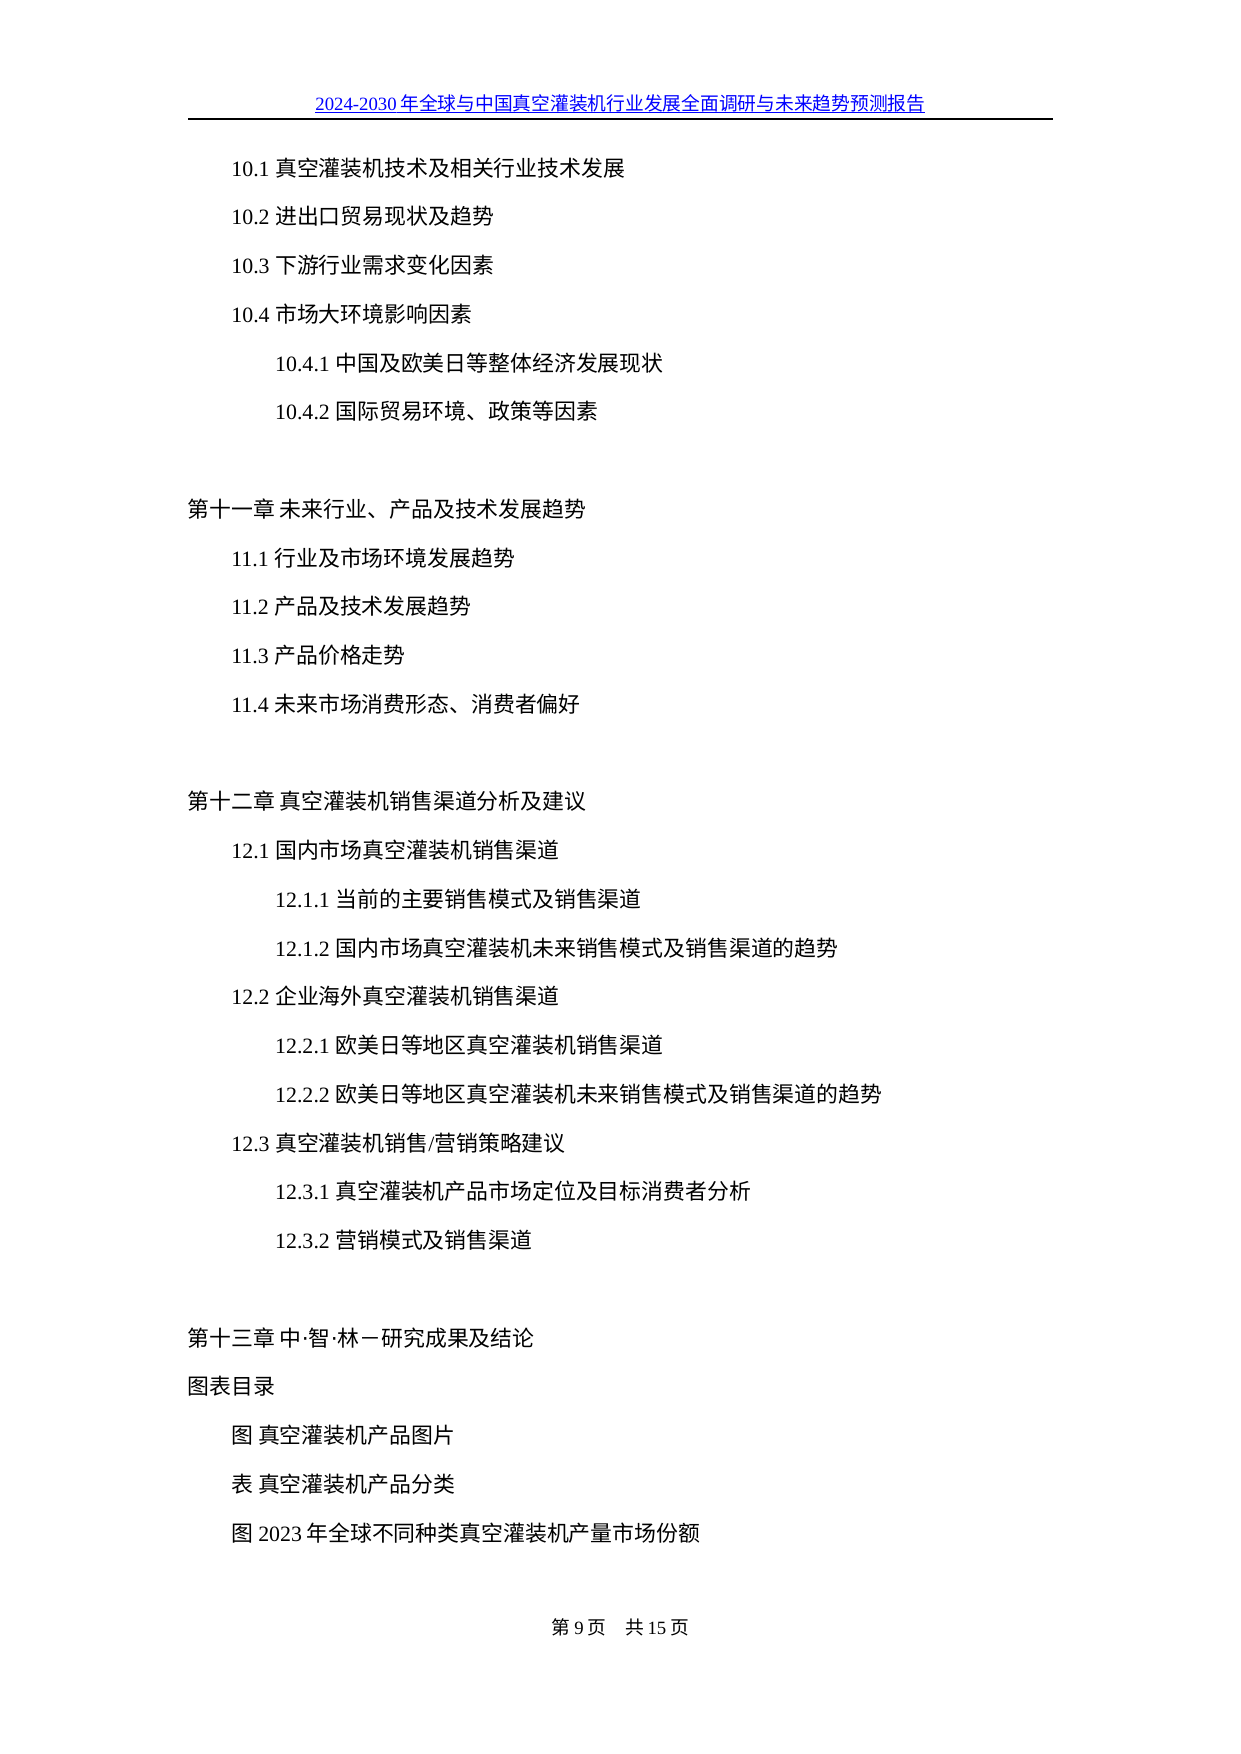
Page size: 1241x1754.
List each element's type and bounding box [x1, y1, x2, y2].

text [187, 150, 1053, 1548]
